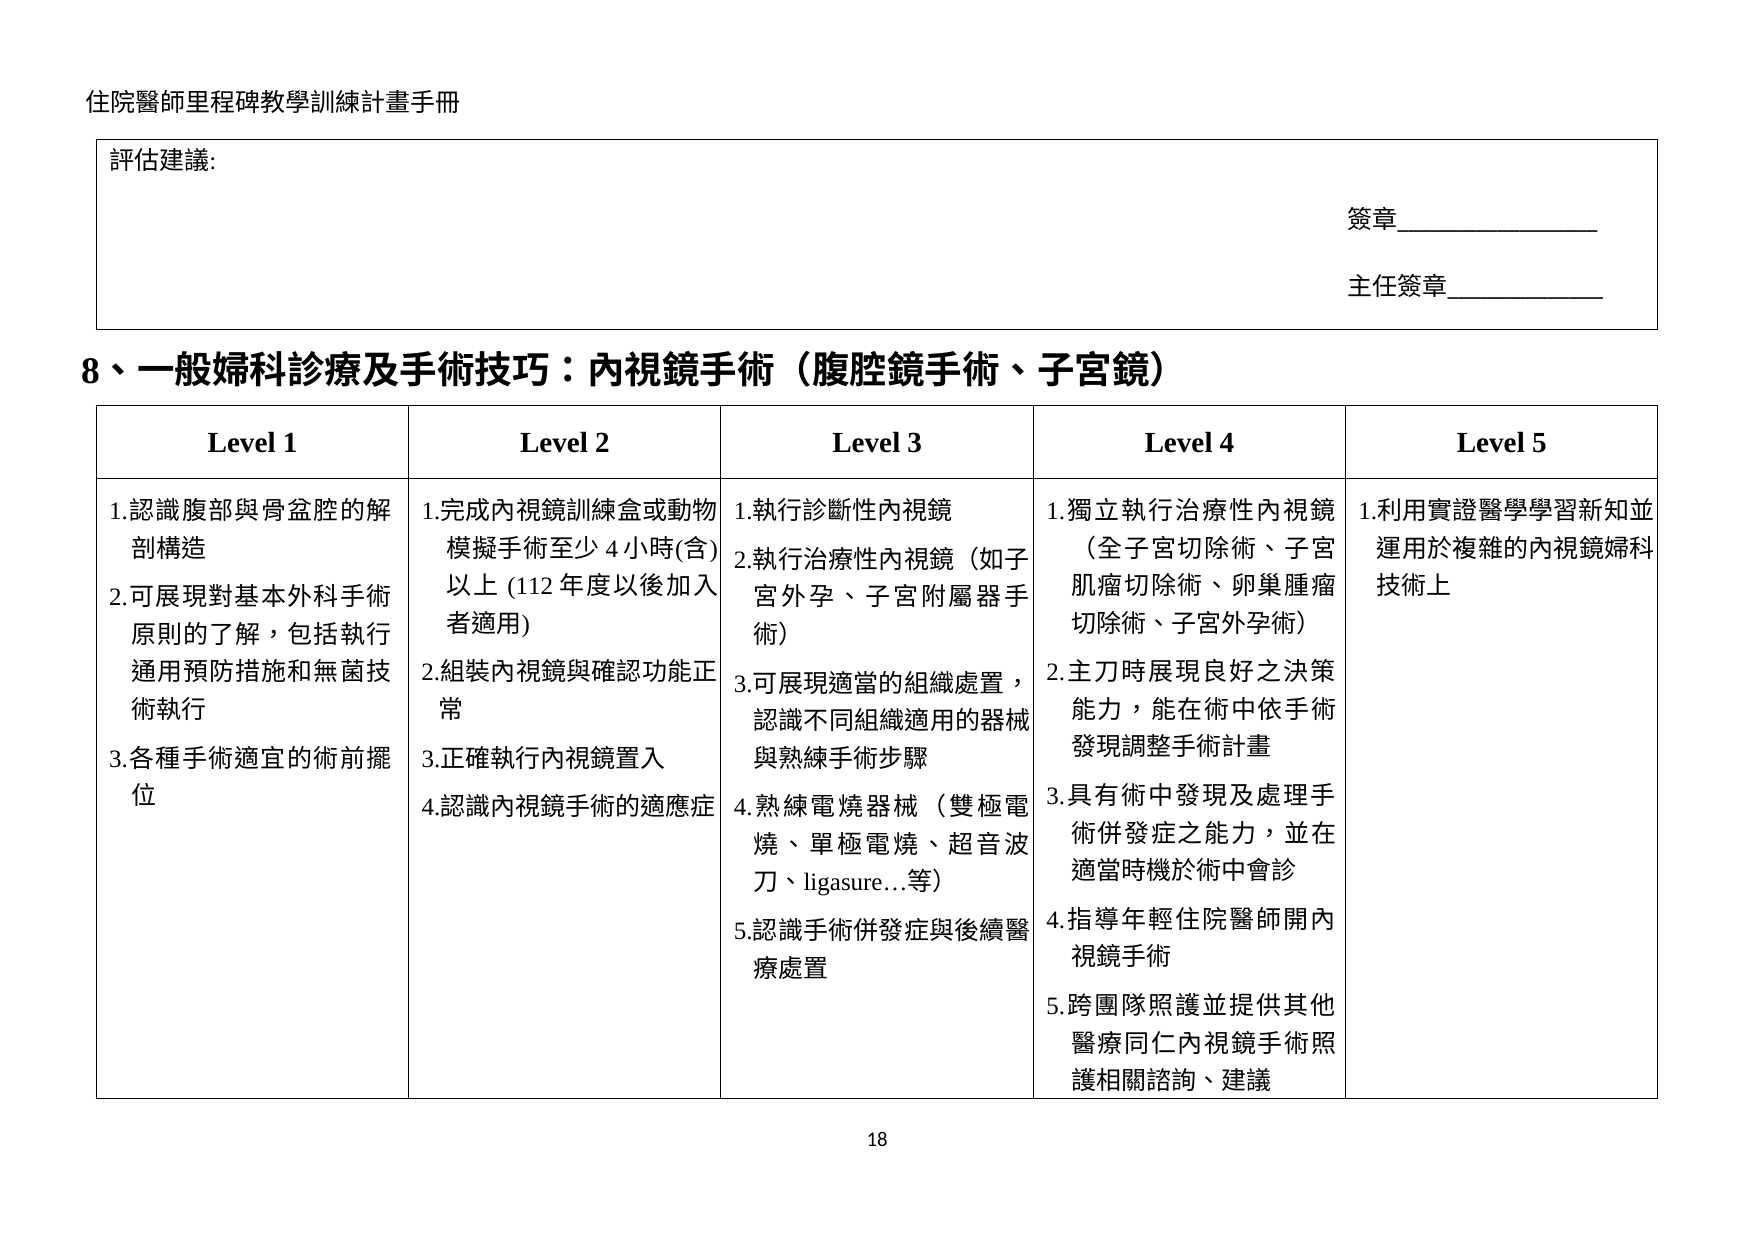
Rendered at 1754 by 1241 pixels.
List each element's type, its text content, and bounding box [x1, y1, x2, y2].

table_cell 1.利用實證醫學學習新知並運用於複雜的內視鏡婦科技術上 [1346, 479, 1657, 1097]
text 8、一般婦科診療及手術技巧：內視鏡手術（腹腔鏡手術、子宮鏡） [81, 330, 1683, 405]
table_cell 1.完成內視鏡訓練盒或動物模擬手術至少4小時(含)以上 (112年度以後加入者適用) 2.組裝內視鏡與確認功能正常 3.正確執行內視鏡置入 4.認識內視鏡手術的適應症 [409, 479, 720, 1097]
table_header Level 5 [1346, 406, 1657, 478]
table_cell 1.獨立執行治療性內視鏡（全子宮切除術、子宮肌瘤切除術、卵巢腫瘤切除術、子宮外孕術） 2.主刀時展現良好之決策能力，能在術中依手術發現調整手術計畫 3.具有術中發現及處理手術併發症之能力，並在適當時機於術中會診 4.指導年輕住院醫師開內視鏡手術 5.跨團隊照護並提供其他醫療同仁內視鏡手術照護相關諮詢、建議 [1034, 479, 1345, 1097]
table_cell 評估建議: [97, 140, 1657, 329]
table_header Level 4 [1034, 406, 1345, 478]
table_cell 1.執行診斷性內視鏡 2.執行治療性內視鏡（如子宮外孕、子宮附屬器手術） 3.可展現適當的組織處置，認識不同組織適用的器械與熟練手術步驟 4.熟練電燒器械（雙極電燒、單極電燒、超音波刀、ligasure…等） 5.認識手術併發症與後續醫療處置 [721, 479, 1033, 1097]
table_header Level 3 [721, 406, 1033, 478]
table_cell 1.認識腹部與骨盆腔的解剖構造 2.可展現對基本外科手術原則的了解，包括執行通用預防措施和無菌技術執行 3.各種手術適宜的術前擺位 [97, 479, 408, 1097]
table_header Level 2 [409, 406, 720, 478]
table_header Level 1 [97, 406, 408, 478]
